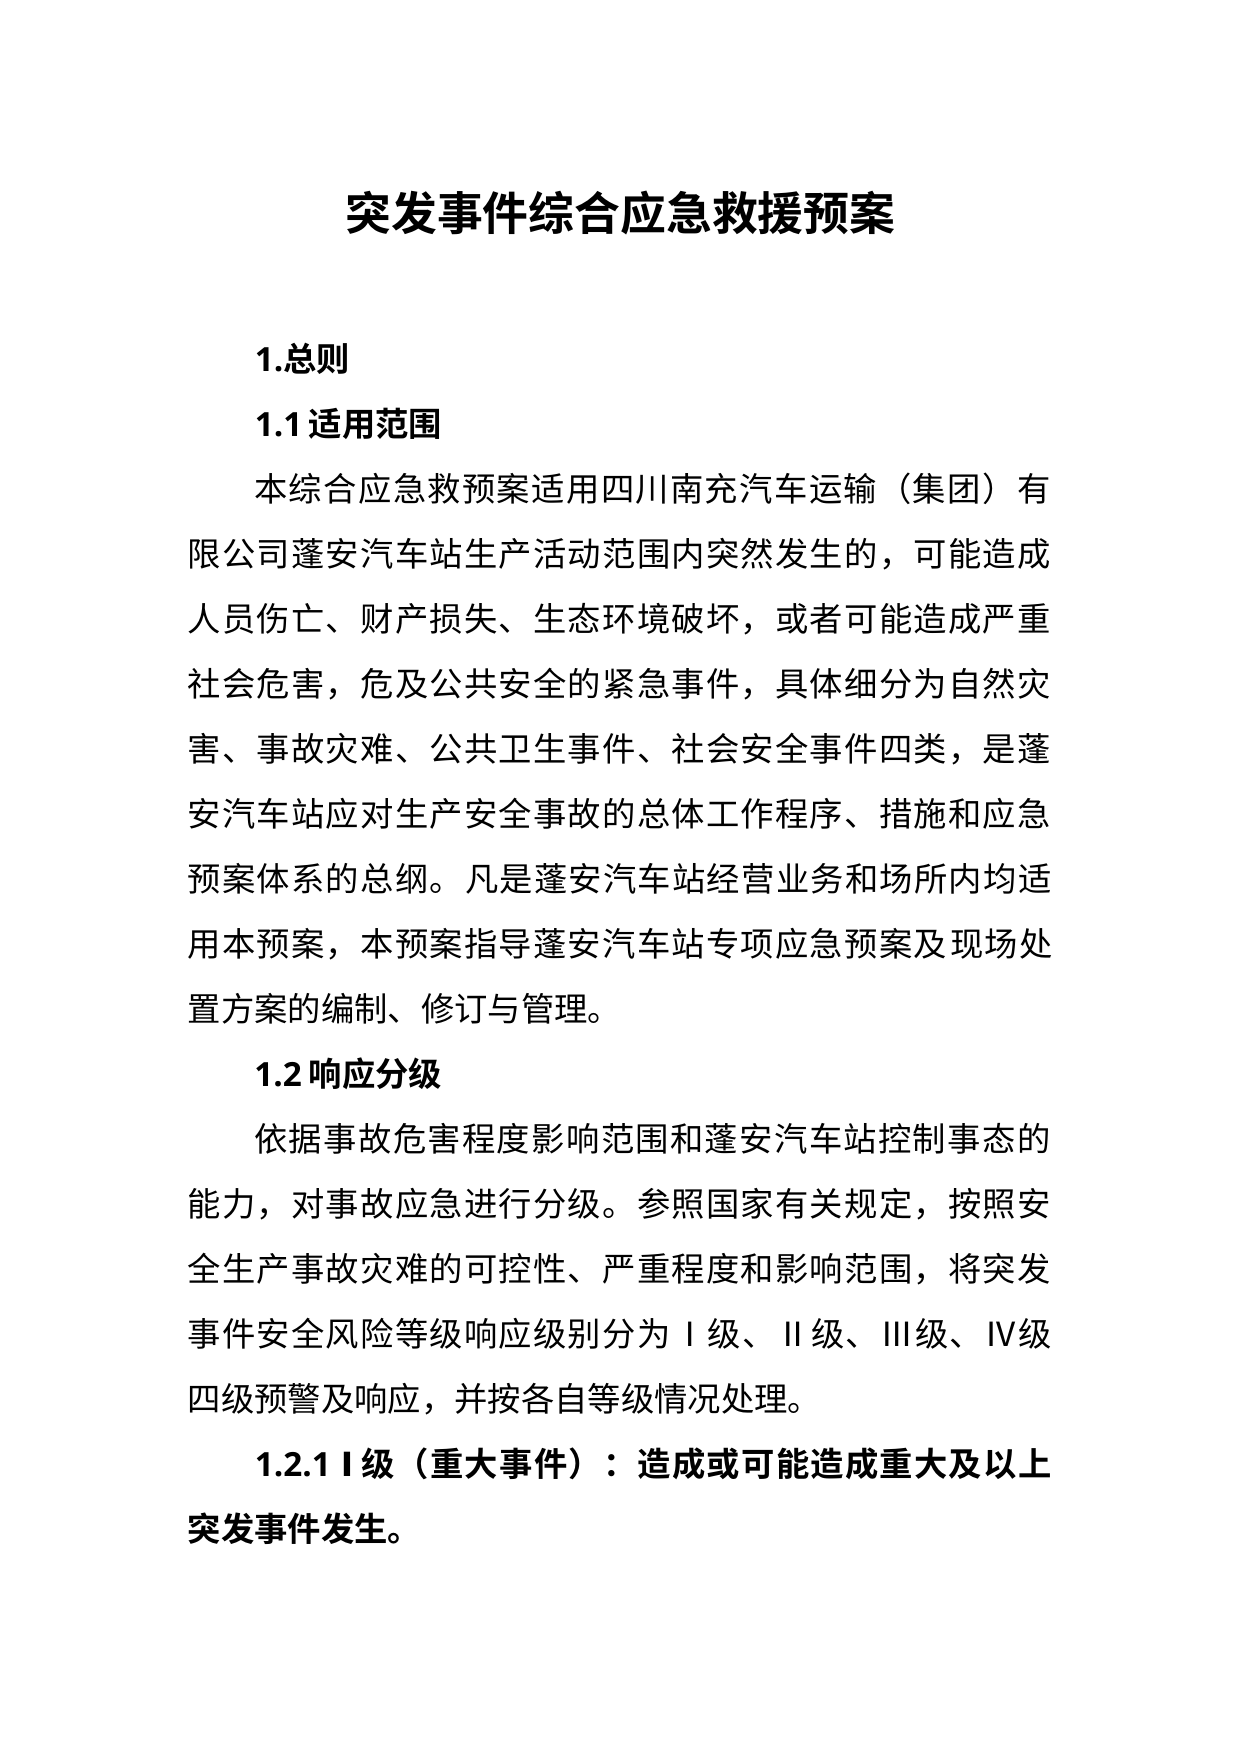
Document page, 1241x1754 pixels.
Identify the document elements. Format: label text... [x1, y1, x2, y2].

text 1.2响应分级 [187, 1039, 1053, 1104]
list 1.总则 [187, 324, 1053, 389]
list 1.2.1 Ⅰ级（重大事件）：造成或可能造成重大及以上突发事件发生。 [187, 1429, 1053, 1559]
text 1.1适用范围 [187, 389, 1053, 454]
list 依据事故危害程度影响范围和蓬安汽车站控制事态的能力，对事故应急进行分级。参照国家有关规定，按照安全生产事故灾难的可控性、严重程度和影响范围，将突发事件安全风险等级响应级别分为Ⅰ级、Ⅱ级、Ⅲ级、Ⅳ级四级预警及响应，并按各自等级情况处理。 [187, 1104, 1053, 1429]
text 突发事件综合应急救援预案 [187, 162, 1053, 259]
list 本综合应急救预案适用四川南充汽车运输（集团）有限公司蓬安汽车站生产活动范围内突然发生的，可能造成人员伤亡、财产损失、生态环境破坏，或者可能造成严重社会危害，危及公共安全的紧急事件，具体细分为自然灾害、事故灾难、公共卫生事件、社会安全事件四类，是蓬安汽车站应对生产安全事故的总体工作程序、措施和应急预案体系的总纲。凡是蓬安汽车站经营业务和场所内均适用本预案，本预案指导蓬安汽车站专项应急预案及现场处置方案的编制、修订与管理。 [187, 454, 1053, 1039]
